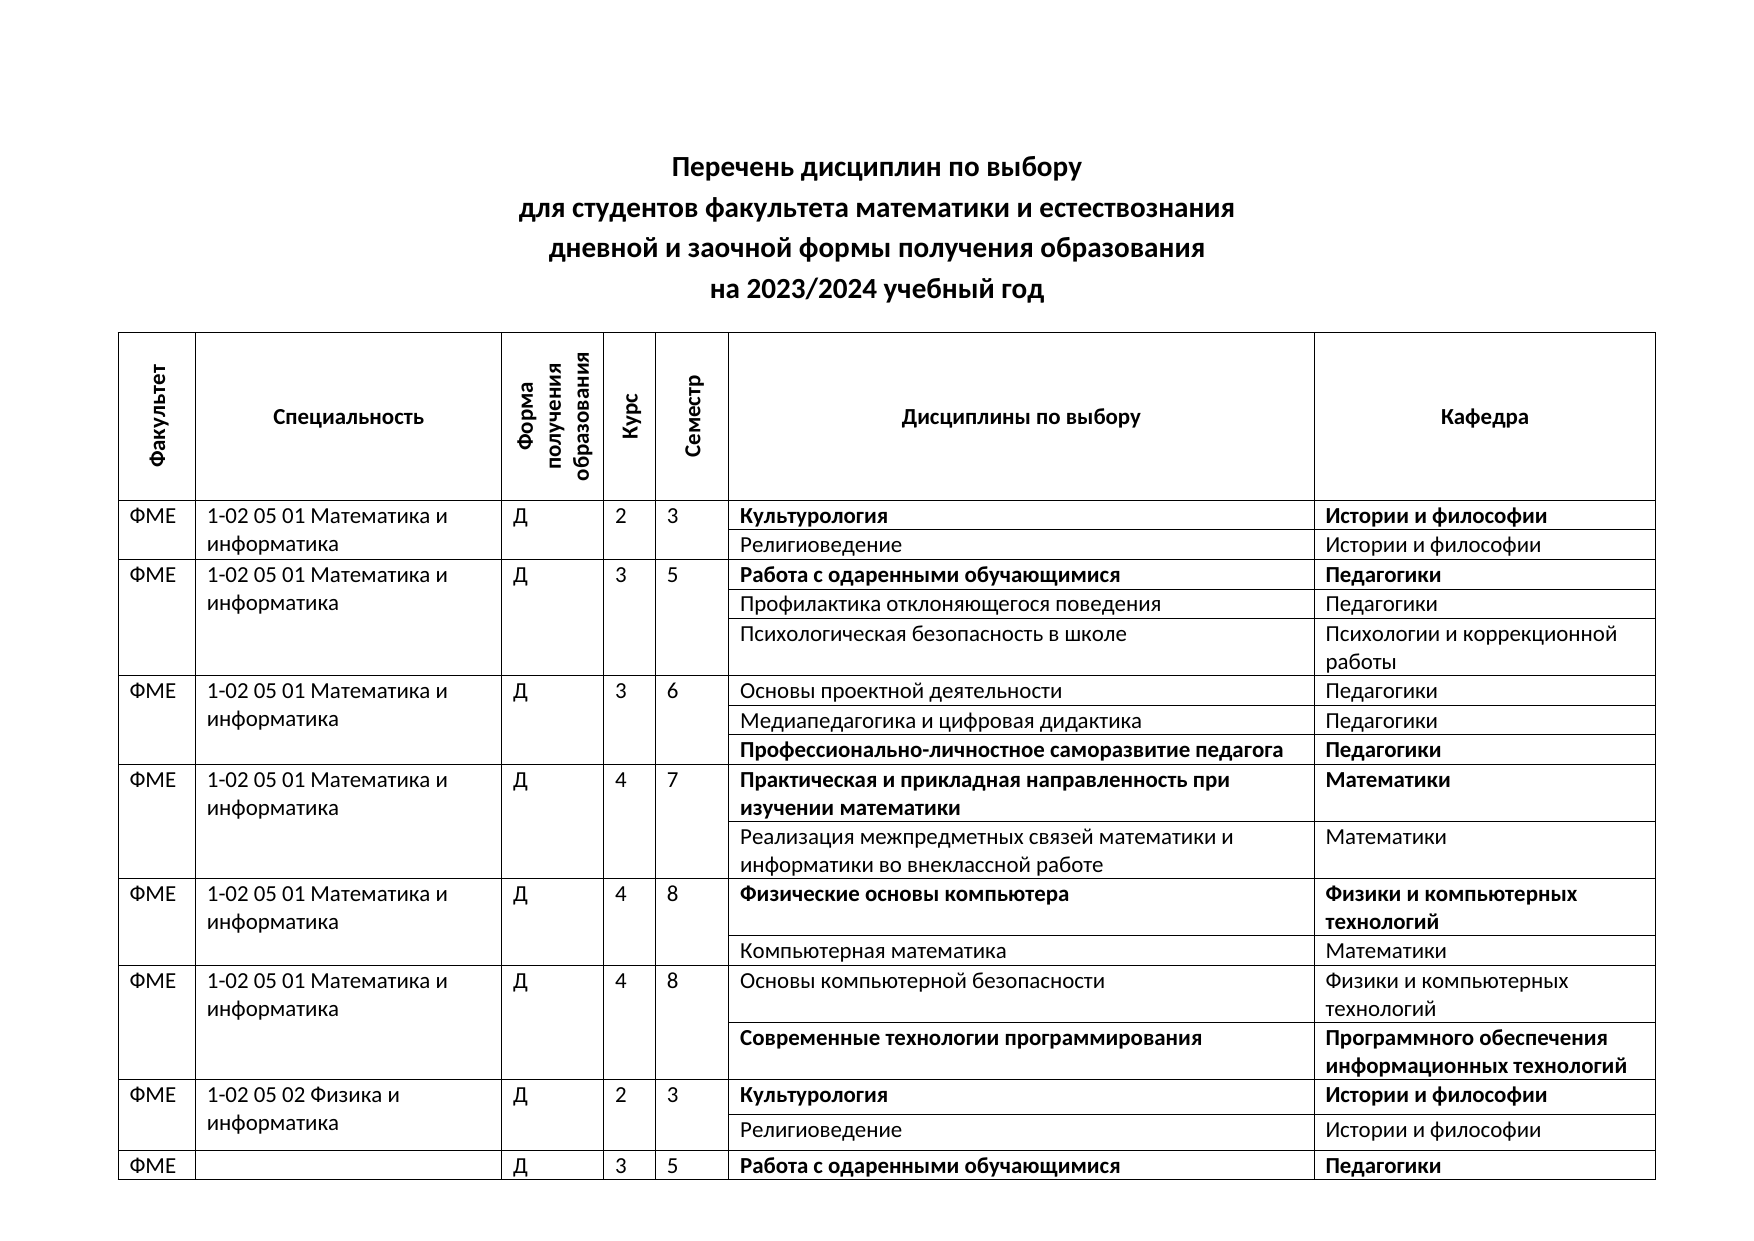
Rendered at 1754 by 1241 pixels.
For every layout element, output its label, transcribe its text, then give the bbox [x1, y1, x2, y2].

table_cell 1-02 05 01 Математика и информатика [196, 560, 501, 675]
table_cell 3 [604, 560, 655, 675]
table_header Курс [604, 333, 655, 500]
table_cell ФМЕ [119, 765, 195, 878]
table_cell Культурология [729, 501, 1314, 529]
table_cell ФМЕ [119, 676, 195, 764]
table_header Форма получения образования [502, 333, 603, 500]
table_cell ФМЕ [119, 560, 195, 675]
table_cell Д [502, 966, 603, 1079]
table_cell Компьютерная математика [729, 936, 1314, 965]
table_cell 1-02 05 01 Математика и информатика [196, 765, 501, 878]
table_cell Медиапедагогика и цифровая дидактика [729, 706, 1314, 734]
table_cell Физические основы компьютера [729, 879, 1314, 935]
table_cell 5 [656, 560, 728, 675]
table_cell Педагогики [1315, 676, 1655, 705]
table_cell Педагогики [1315, 590, 1655, 618]
table_cell Профилактика отклоняющегося поведения [729, 590, 1314, 618]
table_cell Педагогики [1315, 1151, 1655, 1179]
text Перечень дисциплин по выбору для студентов факультета математики и естествознания дневной и заочной формы получения образования на 2023/2024 учебный год [118, 148, 1636, 306]
table_cell 3 [604, 1151, 655, 1179]
table_cell Практическая и прикладная направленность при изучении математики [729, 765, 1314, 821]
table_cell 3 [604, 676, 655, 764]
table_cell 1-02 05 01 Математика и информатика [196, 879, 501, 965]
table_cell 3 [656, 501, 728, 559]
table_cell Религиоведение [729, 530, 1314, 559]
table_cell Физики и компьютерных технологий [1315, 966, 1655, 1022]
table_cell 3 [656, 1080, 728, 1150]
table_cell ФМЕ [119, 879, 195, 965]
table_cell Д [502, 765, 603, 878]
table_header Дисциплины по выбору [729, 333, 1314, 500]
table_cell 6 [656, 676, 728, 764]
table_cell Основы проектной деятельности [729, 676, 1314, 705]
table_cell ФМЕ [119, 1080, 195, 1150]
table_header Кафедра [1315, 333, 1655, 500]
table_header Семестр [656, 333, 728, 500]
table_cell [196, 1151, 501, 1179]
table_cell Программного обеспечения информационных технологий [1315, 1023, 1655, 1079]
table_cell 4 [604, 879, 655, 965]
table_cell 8 [656, 879, 728, 965]
table_header Специальность [196, 333, 501, 500]
table_cell 5 [656, 1151, 728, 1179]
table_cell 4 [604, 765, 655, 878]
table_cell 1-02 05 01 Математика и информатика [196, 966, 501, 1079]
table_cell Математики [1315, 765, 1655, 821]
table_cell Религиоведение [729, 1115, 1314, 1150]
table_cell Психологическая безопасность в школе [729, 619, 1314, 675]
table_cell ФМЕ [119, 966, 195, 1079]
table_cell 1-02 05 01 Математика и информатика [196, 501, 501, 559]
table_cell ФМЕ [119, 1151, 195, 1179]
table_cell Основы компьютерной безопасности [729, 966, 1314, 1022]
table_cell Профессионально-личностное саморазвитие педагога [729, 735, 1314, 764]
table_cell Истории и философии [1315, 1080, 1655, 1114]
table_cell 8 [656, 966, 728, 1079]
table_cell Д [502, 560, 603, 675]
table_cell 2 [604, 1080, 655, 1150]
table_cell Д [502, 1080, 603, 1150]
table_cell Д [502, 1151, 603, 1179]
table_cell 1-02 05 01 Математика и информатика [196, 676, 501, 764]
table_cell Математики [1315, 936, 1655, 965]
table_cell Истории и философии [1315, 501, 1655, 529]
table_cell Педагогики [1315, 560, 1655, 588]
table_cell Д [502, 676, 603, 764]
table_cell Д [502, 879, 603, 965]
table_cell 4 [604, 966, 655, 1079]
table_cell 7 [656, 765, 728, 878]
table_cell 2 [604, 501, 655, 559]
table_cell Истории и философии [1315, 1115, 1655, 1150]
table_cell Работа с одаренными обучающимися [729, 560, 1314, 588]
table_cell Педагогики [1315, 706, 1655, 734]
table_cell Д [502, 501, 603, 559]
table_cell Истории и философии [1315, 530, 1655, 559]
table_cell Культурология [729, 1080, 1314, 1114]
table_cell Работа с одаренными обучающимися [729, 1151, 1314, 1179]
table_cell Реализация межпредметных связей математики и информатики во внеклассной работе [729, 822, 1314, 878]
table_cell Психологии и коррекционной работы [1315, 619, 1655, 675]
table_cell Математики [1315, 822, 1655, 878]
table_cell Современные технологии программирования [729, 1023, 1314, 1079]
table_cell ФМЕ [119, 501, 195, 559]
table_cell Физики и компьютерных технологий [1315, 879, 1655, 935]
table_cell Педагогики [1315, 735, 1655, 764]
table_header Факультет [119, 333, 195, 500]
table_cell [196, 1080, 501, 1150]
